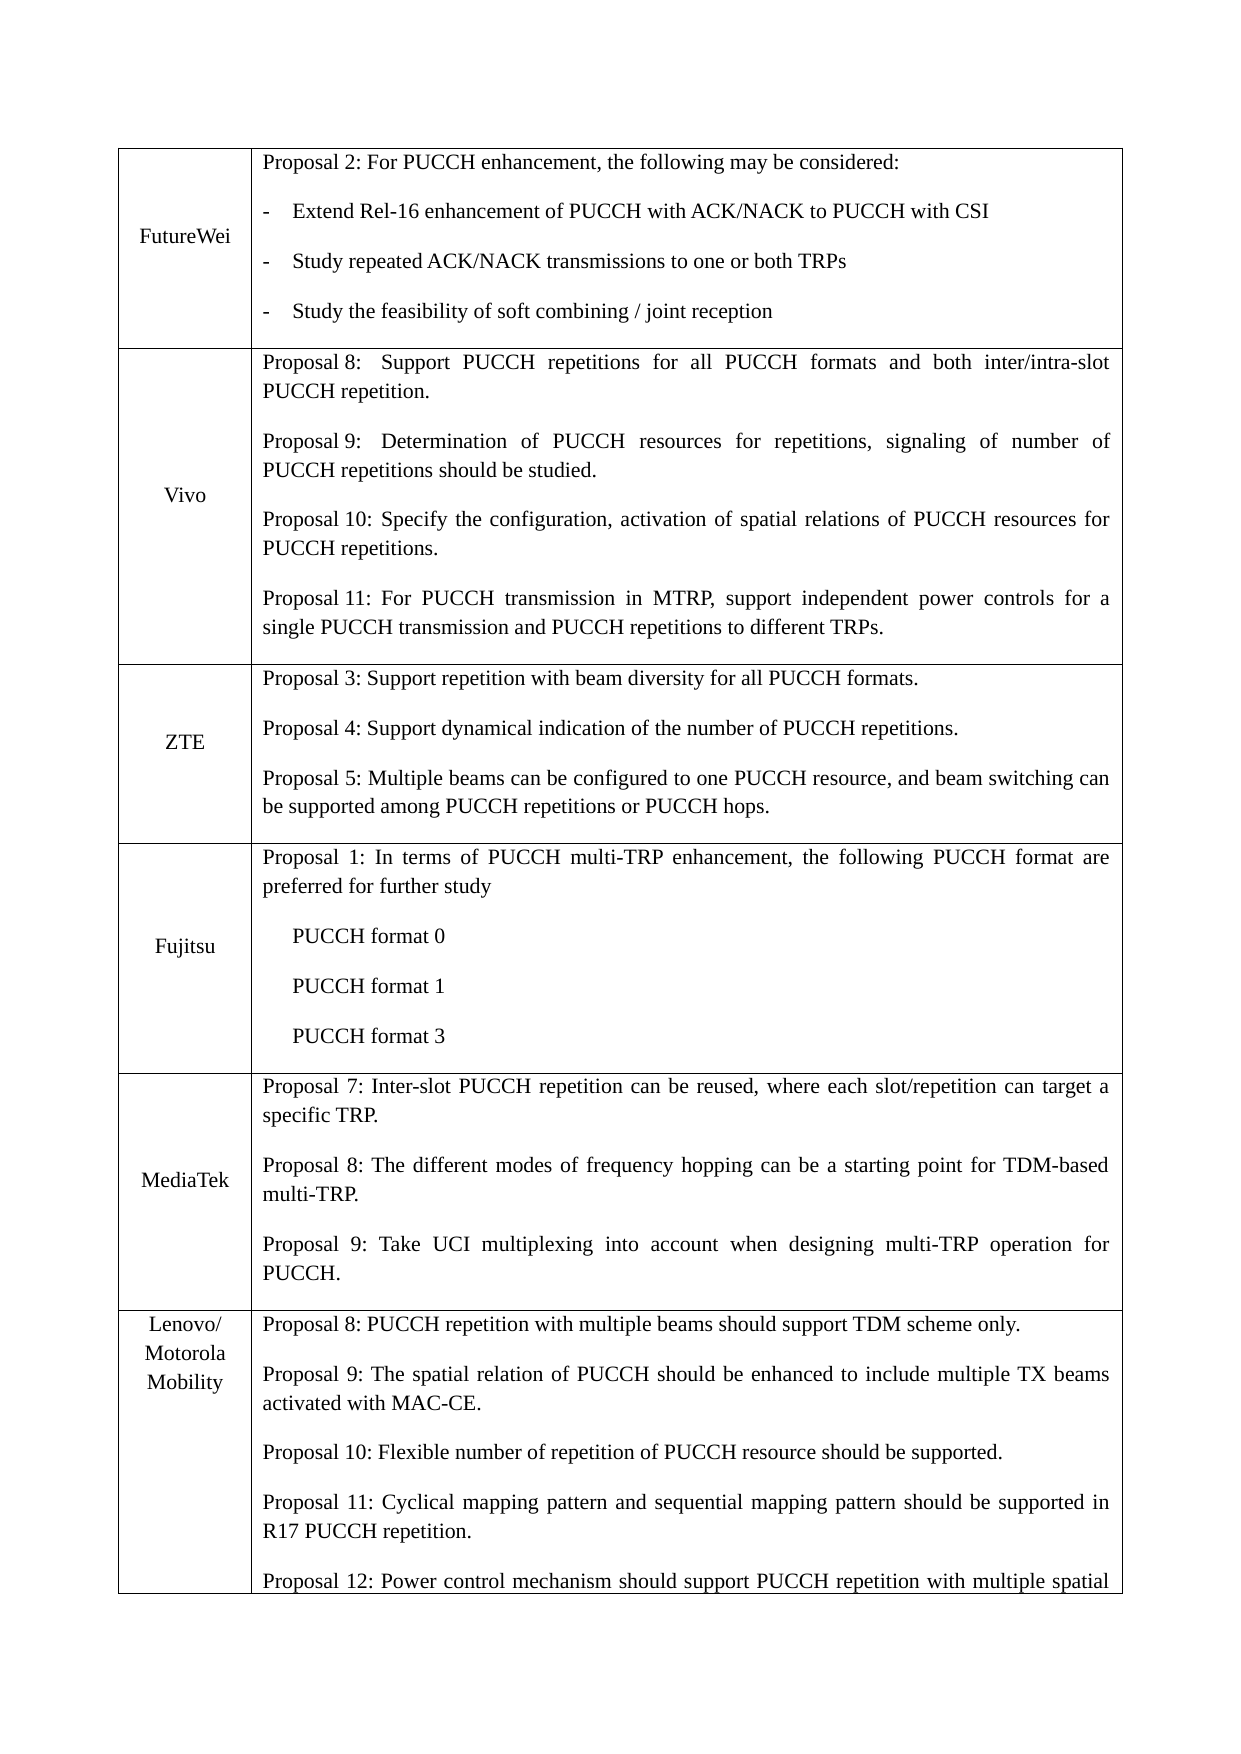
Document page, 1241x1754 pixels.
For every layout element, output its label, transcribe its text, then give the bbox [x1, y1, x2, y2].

table_cell ZTE [119, 665, 251, 843]
table_cell Proposal 3: Support repetition with beam diversity for all PUCCH formats. Proposal 4: Support dynamical indication of the number of PUCCH repetitions. Proposal 5: Multiple beams can be configured to one PUCCH resource, and beam switching can be supported among PUCCH repetitions or PUCCH hops. [252, 665, 1122, 843]
table_cell Proposal 7: Inter-slot PUCCH repetition can be reused, where each slot/repetition can target a specific TRP. Proposal 8: The different modes of frequency hopping can be a starting point for TDM-based multi-TRP. Proposal 9: Take UCI multiplexing into account when designing multi-TRP operation for PUCCH. [252, 1074, 1122, 1310]
table_cell Proposal 2: For PUCCH enhancement, the following may be considered: - Extend Rel-16 enhancement of PUCCH with ACK/NACK to PUCCH with CSI - Study repeated ACK/NACK transmissions to one or both TRPs - Study the feasibility of soft combining / joint reception [252, 149, 1122, 348]
table_cell MediaTek [119, 1074, 251, 1310]
table_cell Fujitsu [119, 844, 251, 1072]
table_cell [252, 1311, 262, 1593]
table_cell Proposal 8: Support PUCCH repetitions for all PUCCH formats and both inter/intra-slot PUCCH repetition. Proposal 9: Determination of PUCCH resources for repetitions, signaling of number of PUCCH repetitions should be studied. Proposal 10: Specify the configuration, activation of spatial relations of PUCCH resources for PUCCH repetitions. Proposal 11: For PUCCH transmission in MTRP, support independent power controls for a single PUCCH transmission and PUCCH repetitions to different TRPs. [252, 349, 1122, 664]
table_cell Vivo [119, 349, 251, 664]
table_cell FutureWei [119, 149, 251, 348]
table_cell Proposal 1: In terms of PUCCH multi-TRP enhancement, the following PUCCH format are preferred for further study  PUCCH format 0  PUCCH format 1  PUCCH format 3 [252, 844, 1122, 1072]
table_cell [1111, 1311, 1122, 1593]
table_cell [119, 1311, 251, 1593]
